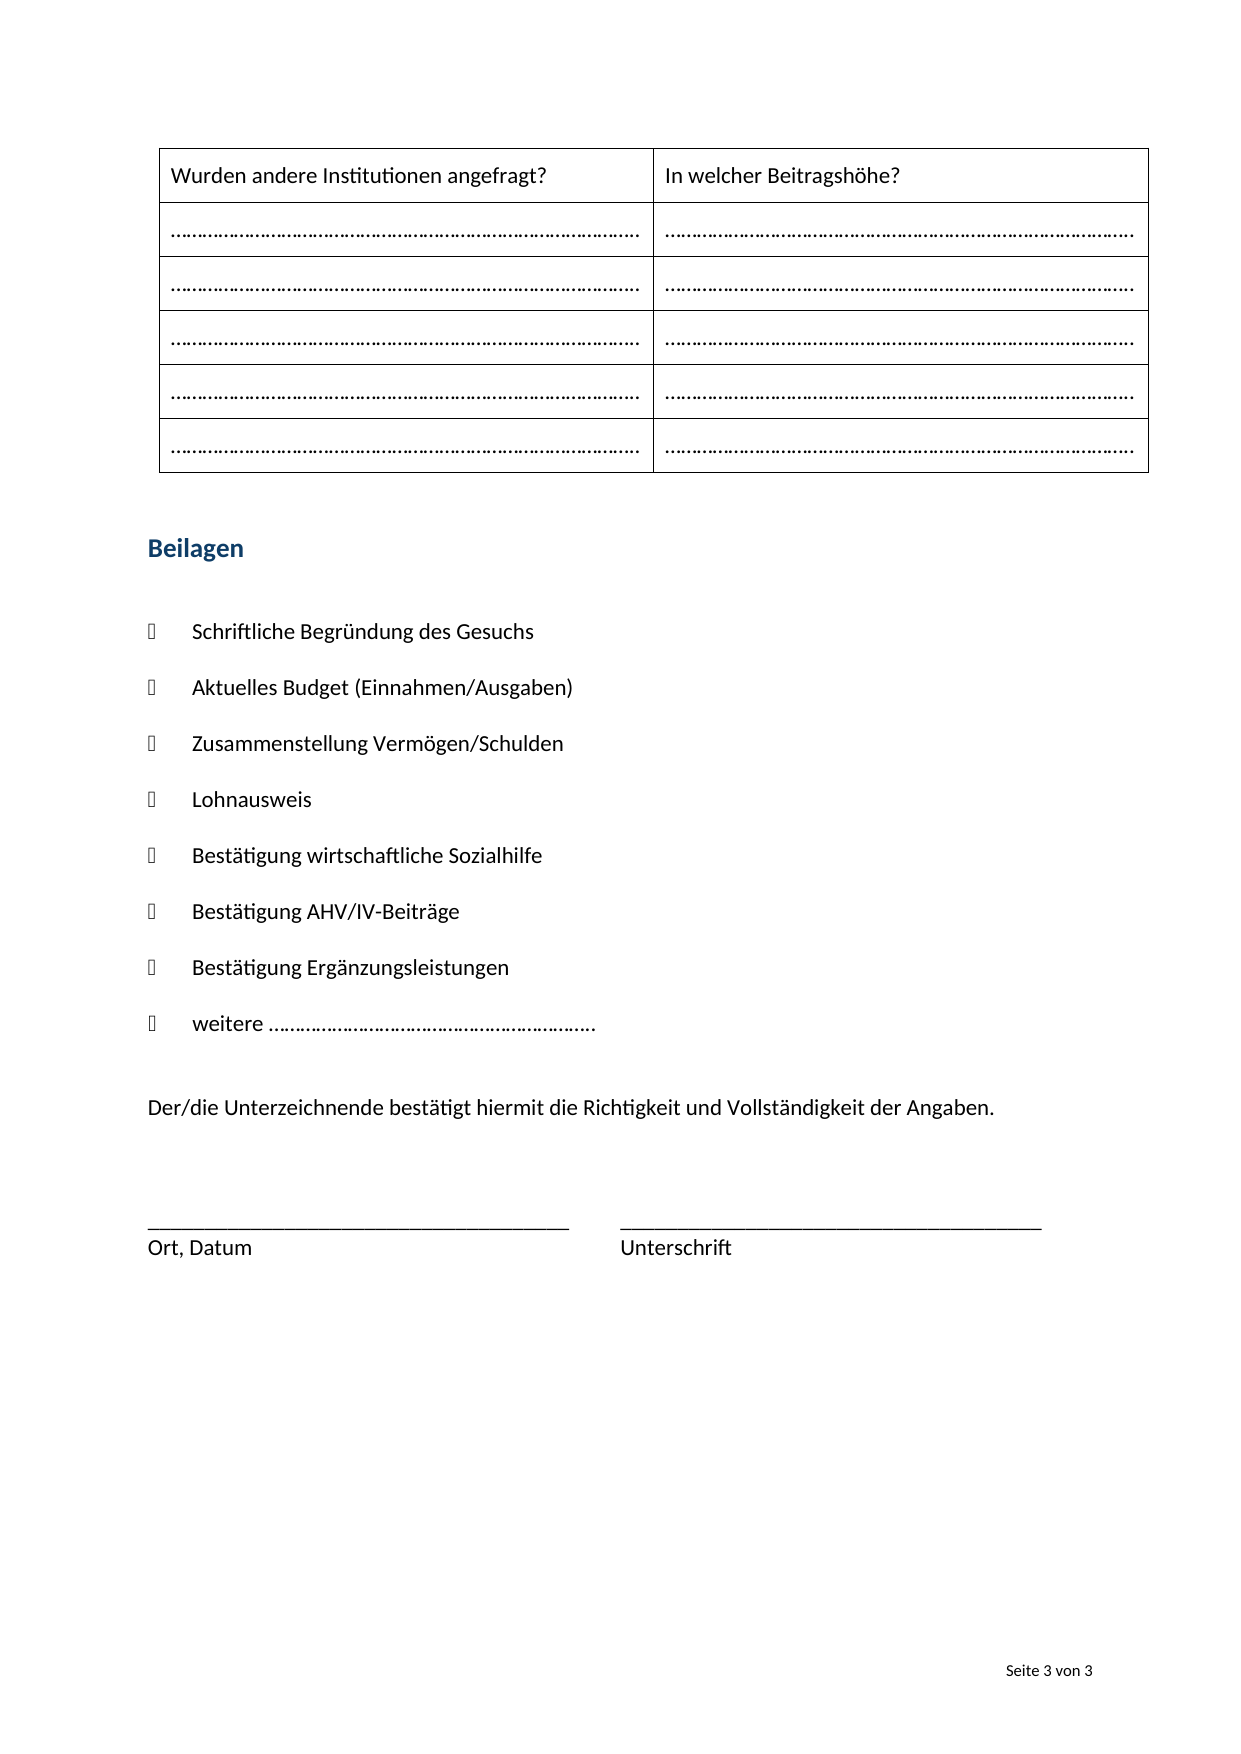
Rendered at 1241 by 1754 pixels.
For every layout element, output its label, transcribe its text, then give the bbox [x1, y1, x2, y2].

table_cell …………………………………………………………………………….. [654, 419, 1148, 472]
text weitere …………………………………………………….. [148, 1009, 1093, 1037]
table_cell …………………………………………………………………………….. [160, 311, 653, 364]
text Lohnausweis [148, 785, 1093, 813]
table_cell …………………………………………………………………………….. [654, 365, 1148, 418]
text Beilagen [148, 531, 1093, 564]
text Bestätigung AHV/IV-Beiträge [148, 897, 1093, 925]
text Zusammenstellung Vermögen/Schulden [148, 729, 1093, 757]
table_header Wurden andere Institutionen angefragt? [160, 149, 653, 202]
text Schriftliche Begründung des Gesuchs [148, 617, 1093, 645]
text Aktuelles Budget (Einnahmen/Ausgaben) [148, 673, 1093, 701]
table_cell …………………………………………………………………………….. [160, 365, 653, 418]
text _____________________________________ _____________________________________ [148, 1206, 1093, 1233]
table_cell …………………………………………………………………………….. [654, 311, 1148, 364]
table_cell …………………………………………………………………………….. [654, 257, 1148, 310]
text Bestätigung Ergänzungsleistungen [148, 953, 1093, 981]
table_cell …………………………………………………………………………….. [654, 203, 1148, 256]
table_cell …………………………………………………………………………….. [160, 419, 653, 472]
text Bestätigung wirtschaftliche Sozialhilfe [148, 841, 1093, 869]
table_cell …………………………………………………………………………….. [160, 203, 653, 256]
text Ort, Datum Unterschrift [148, 1233, 1093, 1262]
table_header In welcher Beitragshöhe? [654, 149, 1148, 202]
text Der/die Unterzeichnende bestätigt hiermit die Richtigkeit und Vollständigkeit der Angaben. [148, 1093, 1093, 1121]
table_cell …………………………………………………………………………….. [160, 257, 653, 310]
